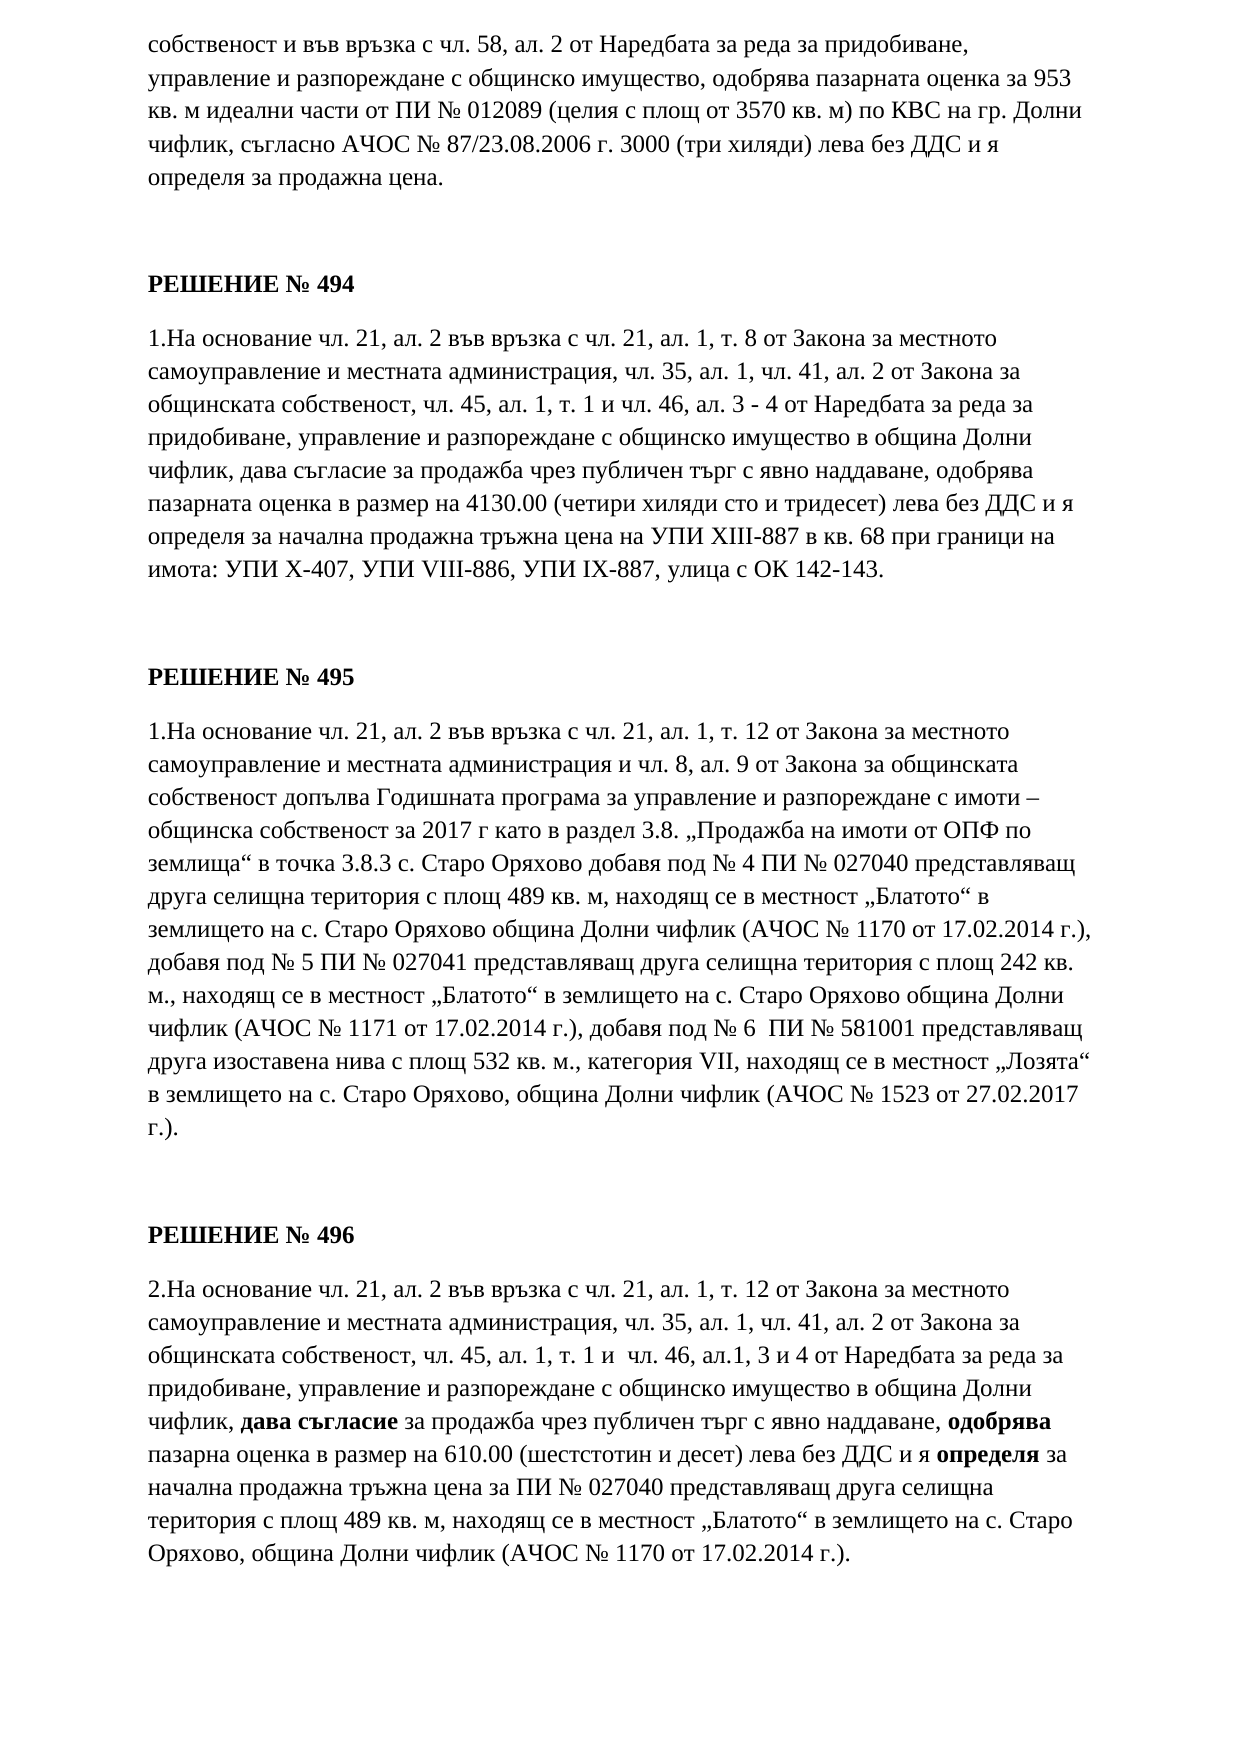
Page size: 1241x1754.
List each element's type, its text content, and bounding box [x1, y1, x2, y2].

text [148, 29, 1093, 190]
text 2.На основание чл. 21, ал. 2 във връзка с чл. 21, ал. 1, т. 12 от Закона за местното самоуправление и местната администрация, чл. 35, ал. 1, чл. 41, ал. 2 от Закона за общинската собственост, чл. 45, ал. 1, т. 1 и чл. 46, ал.1, 3 и 4 от Наредбата за реда за придобиване, управление и разпореждане с общинско имущество в община Долни чифлик, дава съгласие за продажба чрез публичен търг с явно наддаване, одобрява пазарна оценка в размер на 610.00 (шестстотин и десет) лева без ДДС и я определя за начална продажна тръжна цена за ПИ № 027040 представляващ друга селищна територия с площ 489 кв. м, находящ се в местност „Блатото“ в землището на с. Старо Оряхово, община Долни чифлик (АЧОС № 1170 от 17.02.2014 г.). [148, 1274, 1093, 1567]
text РЕШЕНИЕ № 495 [148, 662, 1093, 691]
text РЕШЕНИЕ № 494 [148, 269, 1093, 298]
text РЕШЕНИЕ № 496 [148, 1220, 1093, 1249]
text 1.На основание чл. 21, ал. 2 във връзка с чл. 21, ал. 1, т. 8 от Закона за местното самоуправление и местната администрация, чл. 35, ал. 1, чл. 41, ал. 2 от Закона за общинската собственост, чл. 45, ал. 1, т. 1 и чл. 46, ал. 3 - 4 от Наредбата за реда за придобиване, управление и разпореждане с общинско имущество в община Долни чифлик, дава съгласие за продажба чрез публичен търг с явно наддаване, одобрява пазарната оценка в размер на 4130.00 (четири хиляди сто и тридесет) лева без ДДС и я определя за начална продажна тръжна цена на УПИ XIII-887 в кв. 68 при граници на имота: УПИ X-407, УПИ VIII-886, УПИ IX-887, улица с ОК 142-143. [148, 323, 1093, 583]
text 1.На основание чл. 21, ал. 2 във връзка с чл. 21, ал. 1, т. 12 от Закона за местното самоуправление и местната администрация и чл. 8, ал. 9 от Закона за общинската собственост допълва Годишната програма за управление и разпореждане с имоти – общинска собственост за 2017 г като в раздел 3.8. „Продажба на имоти от ОПФ по землища“ в точка 3.8.3 с. Старо Оряхово добавя под № 4 ПИ № 027040 представляващ друга селищна територия с площ 489 кв. м, находящ се в местност „Блатото“ в землището на с. Старо Оряхово община Долни чифлик (АЧОС № 1170 от 17.02.2014 г.), добавя под № 5 ПИ № 027041 представляващ друга селищна територия с площ 242 кв. м., находящ се в местност „Блатото“ в землището на с. Старо Оряхово община Долни чифлик (АЧОС № 1171 от 17.02.2014 г.), добавя под № 6 ПИ № 581001 представляващ друга изоставена нива с площ 532 кв. м., категория VII, находящ се в местност „Лозята“ в землището на с. Старо Оряхово, община Долни чифлик (АЧОС № 1523 от 27.02.2017 г.). [148, 716, 1093, 1141]
